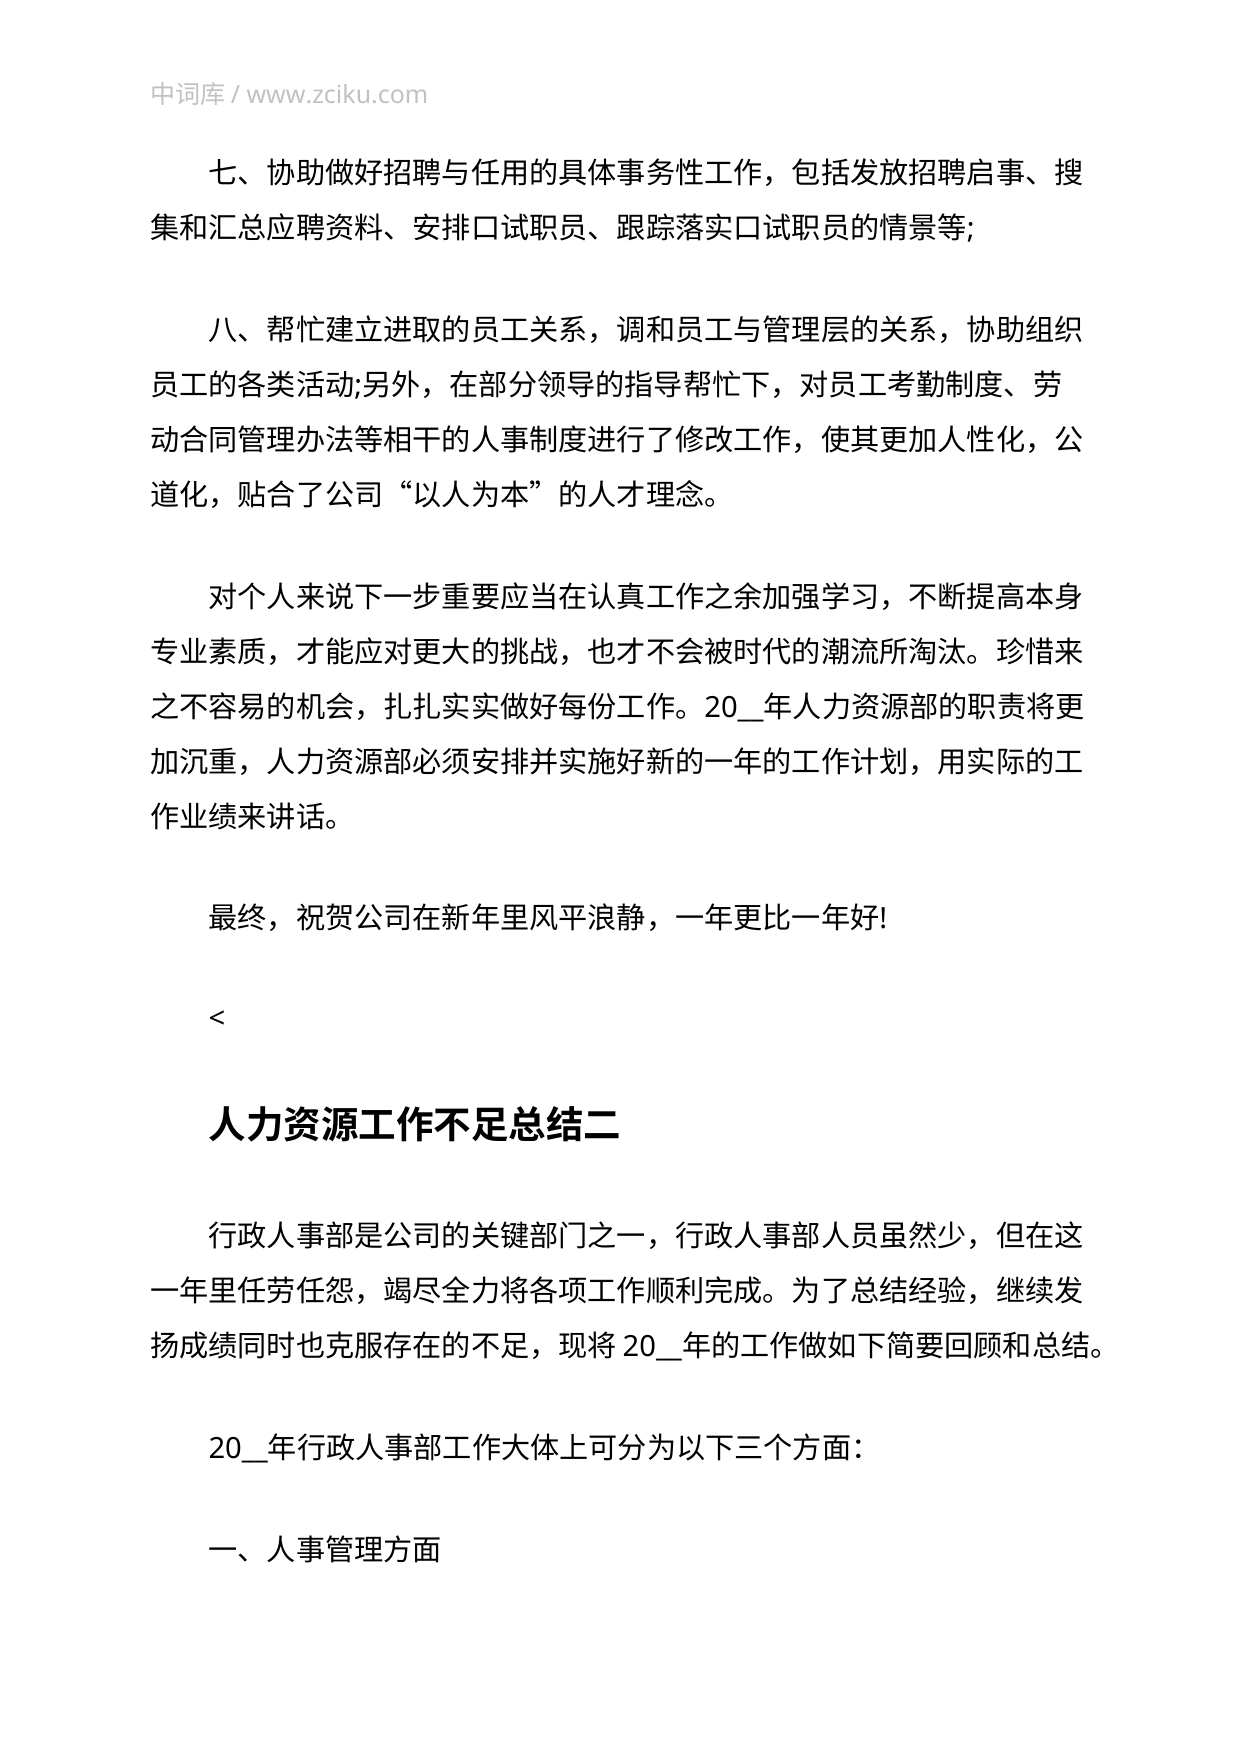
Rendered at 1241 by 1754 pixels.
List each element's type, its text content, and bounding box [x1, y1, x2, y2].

text 七、协助做好招聘与任用的具体事务性工作，包括发放招聘启事、搜集和汇总应聘资料、安排口试职员、跟踪落实口试职员的情景等; [150, 150, 1090, 247]
text 八、帮忙建立进取的员工关系，调和员工与管理层的关系，协助组织员工的各类活动;另外，在部分领导的指导帮忙下，对员工考勤制度、劳动合同管理办法等相干的人事制度进行了修改工作，使其更加人性化，公道化，贴合了公司“以人为本”的人才理念。 [150, 307, 1090, 514]
text 行政人事部是公司的关键部门之一，行政人事部人员虽然少，但在这一年里任劳任怨，竭尽全力将各项工作顺利完成。为了总结经验，继续发扬成绩同时也克服存在的不足，现将20__年的工作做如下简要回顾和总结。 [150, 1213, 1090, 1365]
text 20__年行政人事部工作大体上可分为以下三个方面： [150, 1424, 1090, 1467]
text < [150, 997, 1090, 1037]
text 一、人事管理方面 [150, 1526, 1090, 1569]
text 最终，祝贺公司在新年里风平浪静，一年更比一年好! [150, 895, 1090, 937]
text 对个人来说下一步重要应当在认真工作之余加强学习，不断提高本身专业素质，才能应对更大的挑战，也才不会被时代的潮流所淘汰。珍惜来之不容易的机会，扎扎实实做好每份工作。20__年人力资源部的职责将更加沉重，人力资源部必须安排并实施好新的一年的工作计划，用实际的工作业绩来讲话。 [150, 573, 1090, 835]
text 人力资源工作不足总结二 [150, 1095, 1090, 1149]
